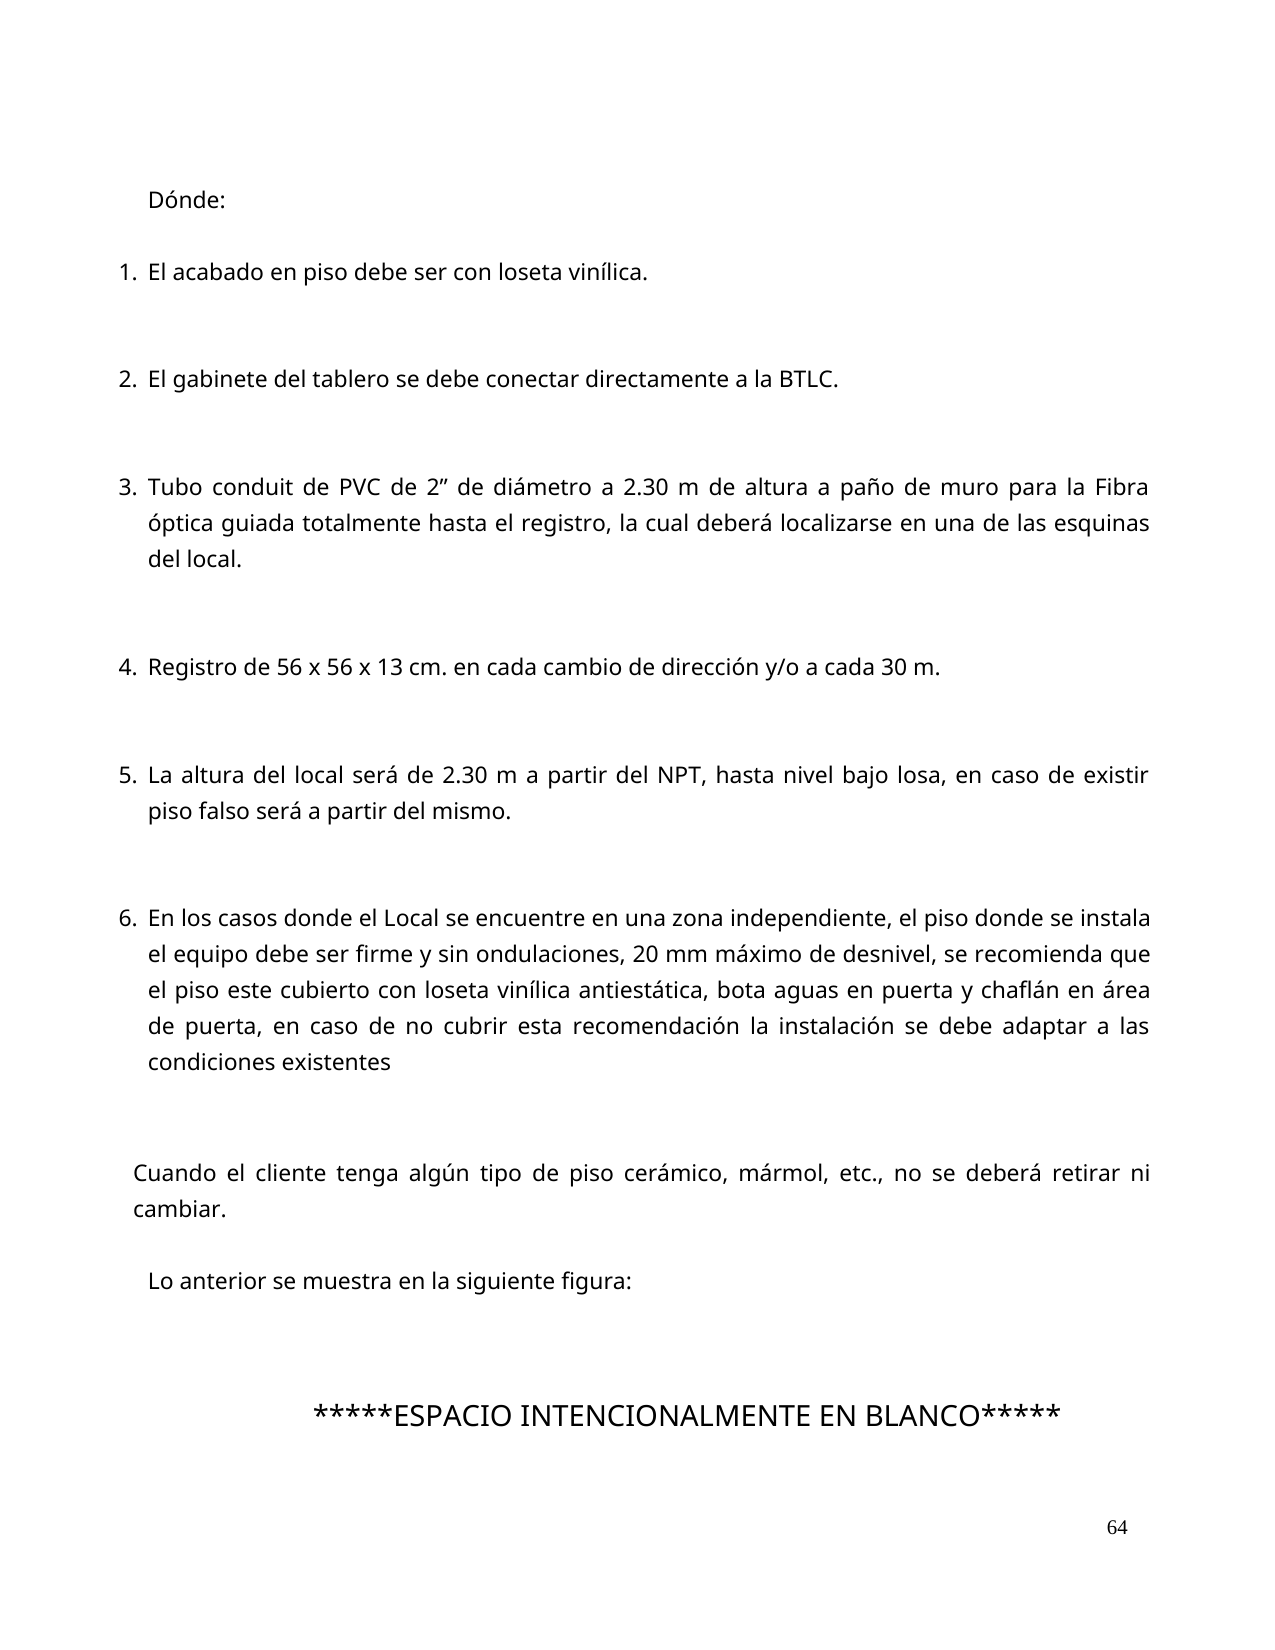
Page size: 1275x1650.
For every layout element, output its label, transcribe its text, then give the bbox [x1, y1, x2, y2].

text Cuando el cliente tenga algún tipo de piso cerámico, mármol, etc., no se deberá retirar ni cambiar. [133, 1157, 1152, 1224]
list Tubo conduit de PVC de 2” de diámetro a 2.30 m de altura a paño de muro para la Fibra óptica guiada totalmente hasta el registro, la cual deberá localizarse en una de las esquinas del local. [118, 471, 1152, 574]
list Registro de 56 x 56 x 13 cm. en cada cambio de dirección y/o a cada 30 m. [118, 651, 1152, 682]
list La altura del local será de 2.30 m a partir del NPT, hasta nivel bajo losa, en caso de existir piso falso será a partir del mismo. [118, 759, 1152, 826]
text Lo anterior se muestra en la siguiente figura: [133, 1265, 1152, 1296]
list En los casos donde el Local se encuentre en una zona independiente, el piso donde se instala el equipo debe ser firme y sin ondulaciones, 20 mm máximo de desnivel, se recomienda que el piso este cubierto con loseta vinílica antiestática, bota aguas en puerta y chaflán en área de puerta, en caso de no cubrir esta recomendación la instalación se debe adaptar a las condiciones existentes [118, 902, 1152, 1077]
text Dónde: [148, 184, 1152, 215]
list El acabado en piso debe ser con loseta vinílica. [118, 256, 1152, 287]
list El gabinete del tablero se debe conectar directamente a la BTLC. [118, 363, 1152, 394]
text *****ESPACIO INTENCIONALMENTE EN BLANCO***** [223, 1395, 1152, 1435]
